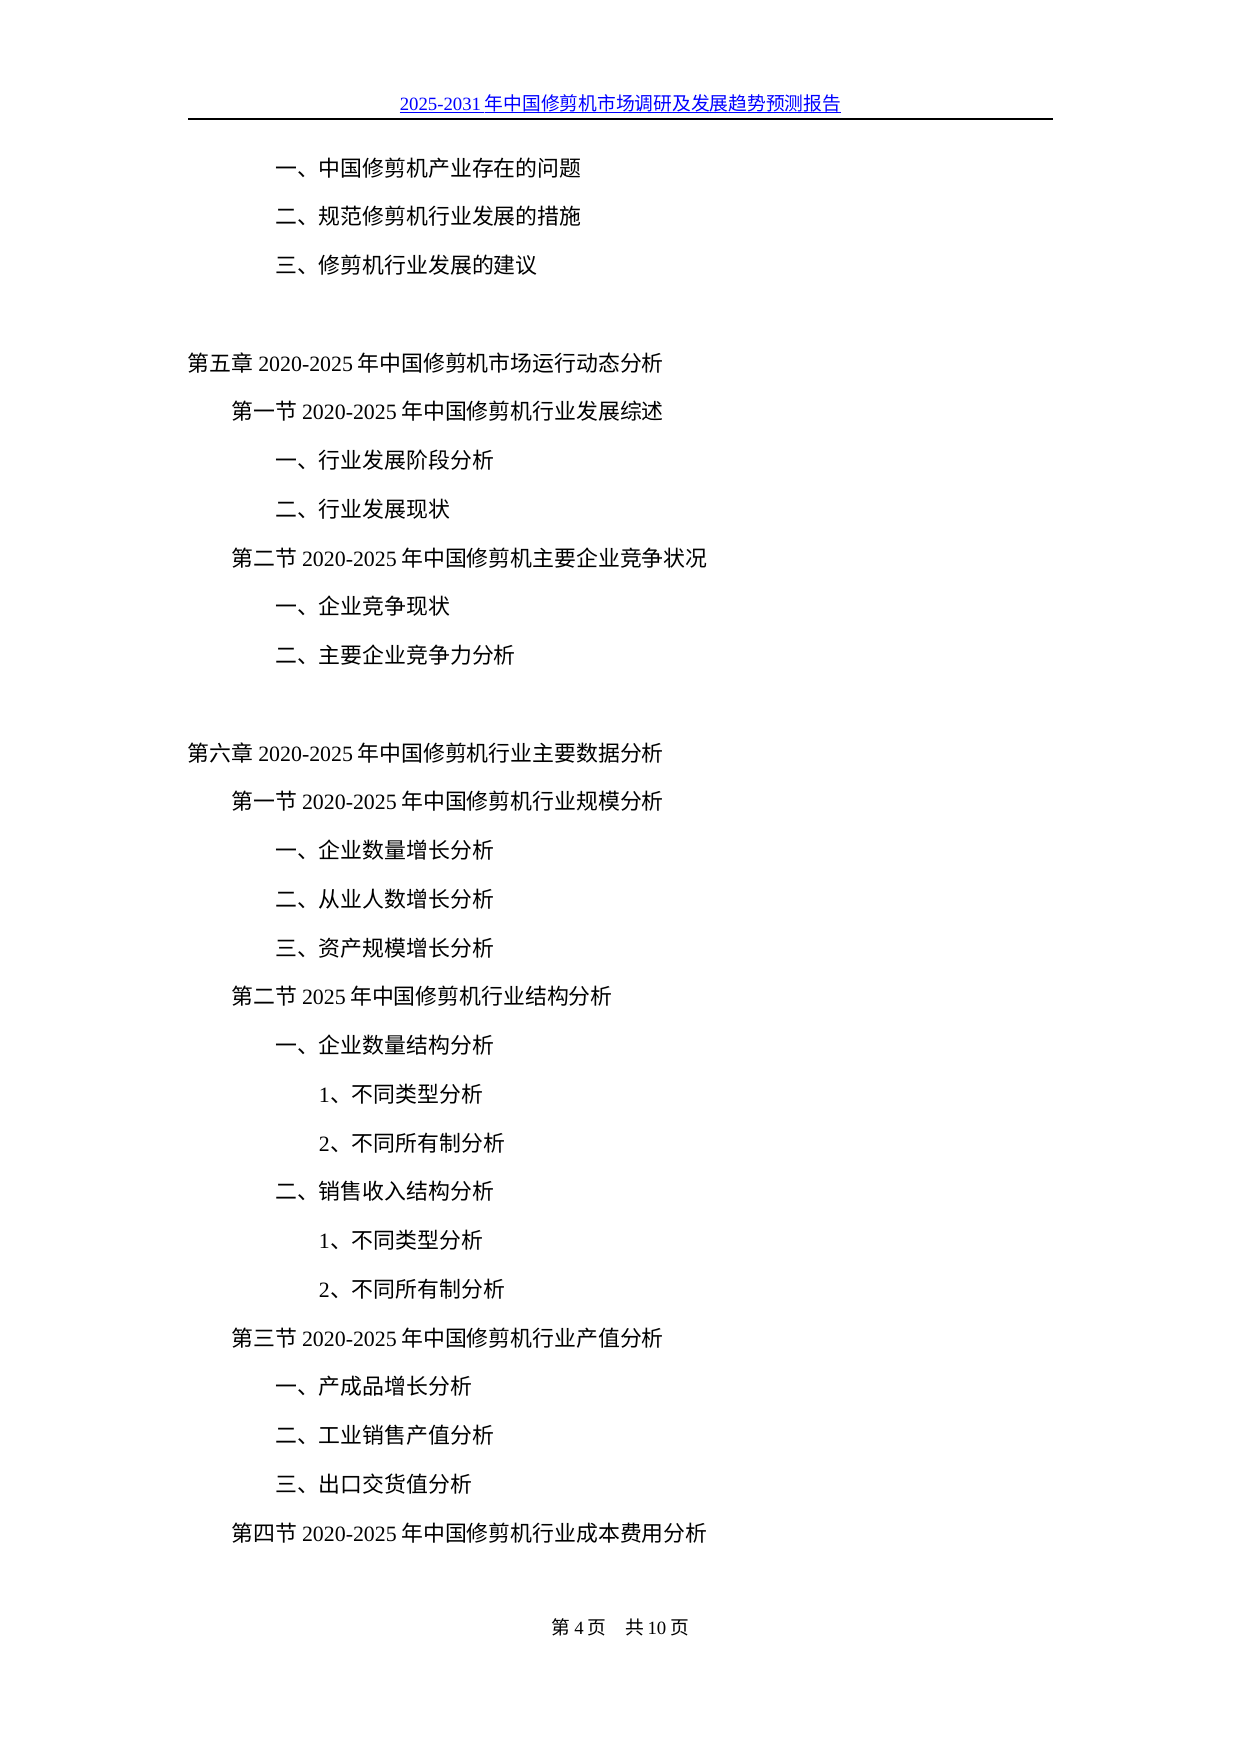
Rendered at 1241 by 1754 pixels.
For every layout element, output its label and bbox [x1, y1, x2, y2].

text [187, 150, 1053, 1548]
